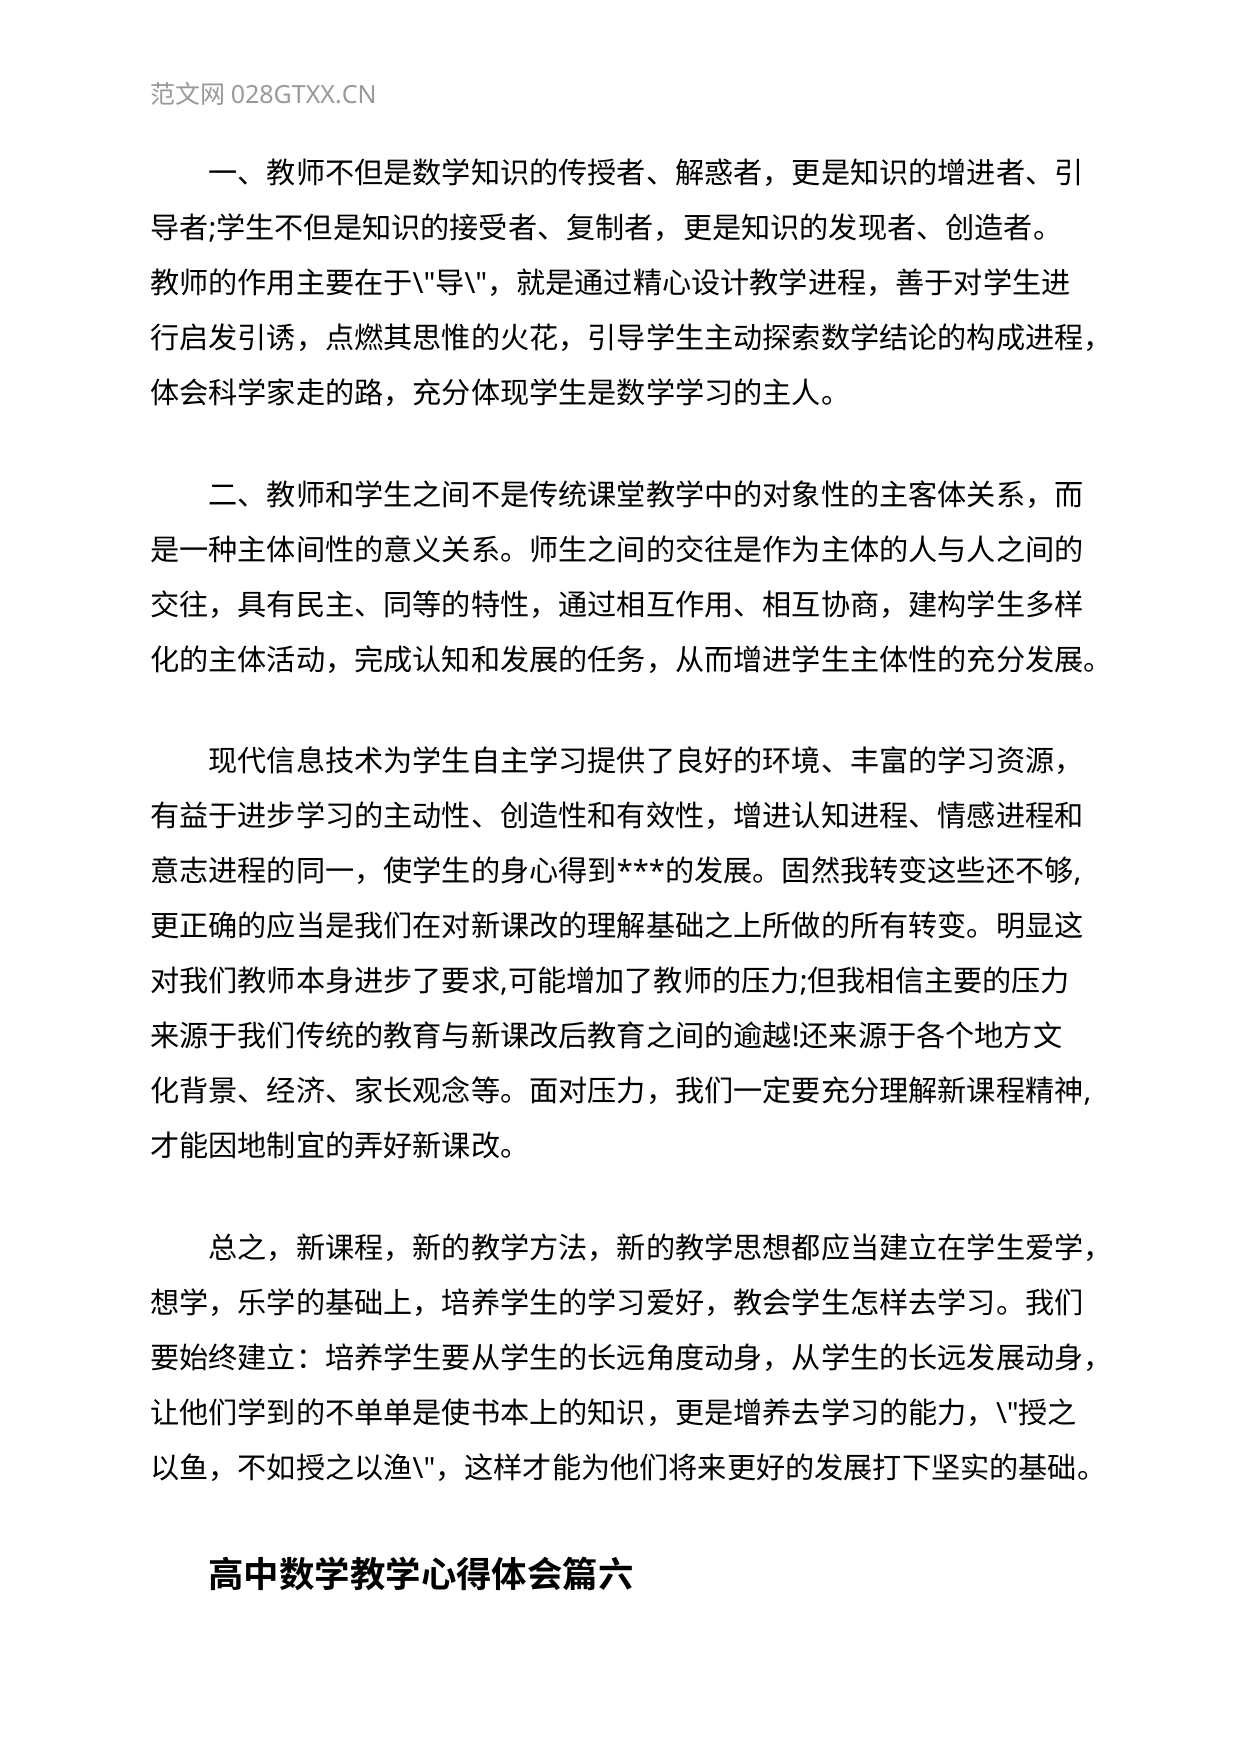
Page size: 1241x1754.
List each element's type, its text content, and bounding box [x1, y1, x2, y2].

text 现代信息技术为学生自主学习提供了良好的环境、丰富的学习资源，有益于进步学习的主动性、创造性和有效性，增进认知进程、情感进程和意志进程的同一，使学生的身心得到***的发展。固然我转变这些还不够,更正确的应当是我们在对新课改的理解基础之上所做的所有转变。明显这对我们教师本身进步了要求,可能增加了教师的压力;但我相信主要的压力来源于我们传统的教育与新课改后教育之间的逾越!还来源于各个地方文化背景、经济、家长观念等。面对压力，我们一定要充分理解新课程精神,才能因地制宜的弄好新课改。 [150, 738, 1090, 1165]
text 总之，新课程，新的教学方法，新的教学思想都应当建立在学生爱学，想学，乐学的基础上，培养学生的学习爱好，教会学生怎样去学习。我们要始终建立：培养学生要从学生的长远角度动身，从学生的长远发展动身，让他们学到的不单单是使书本上的知识，更是增养去学习的能力，\"授之以鱼，不如授之以渔\"，这样才能为他们将来更好的发展打下坚实的基础。 [150, 1224, 1090, 1487]
text 二、教师和学生之间不是传统课堂教学中的对象性的主客体关系，而是一种主体间性的意义关系。师生之间的交往是作为主体的人与人之间的交往，具有民主、同等的特性，通过相互作用、相互协商，建构学生多样化的主体活动，完成认知和发展的任务，从而增进学生主体性的充分发展。 [150, 472, 1090, 678]
text 高中数学教学心得体会篇六 [150, 1546, 1090, 1597]
text 一、教师不但是数学知识的传授者、解惑者，更是知识的增进者、引导者;学生不但是知识的接受者、复制者，更是知识的发现者、创造者。教师的作用主要在于\"导\"，就是通过精心设计教学进程，善于对学生进行启发引诱，点燃其思惟的火花，引导学生主动探索数学结论的构成进程，体会科学家走的路，充分体现学生是数学学习的主人。 [150, 150, 1090, 412]
